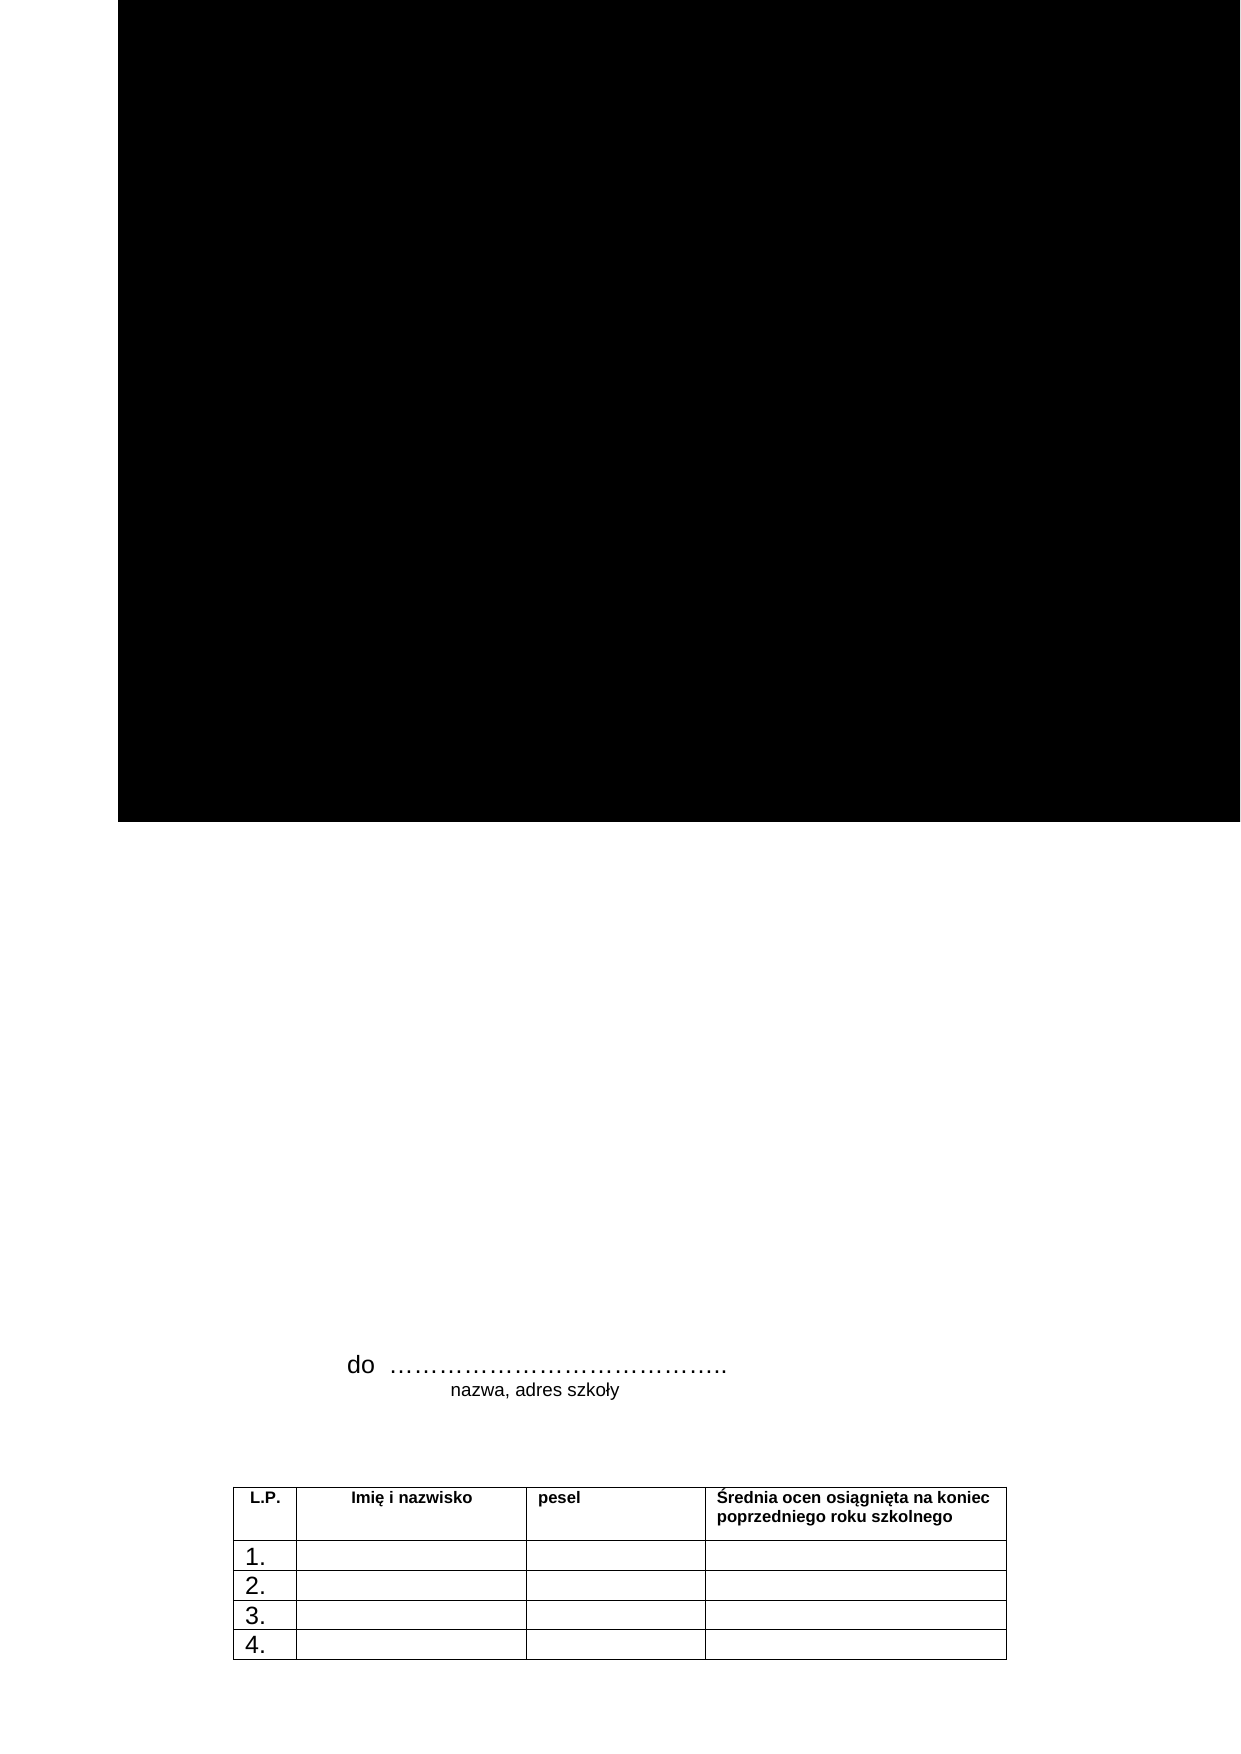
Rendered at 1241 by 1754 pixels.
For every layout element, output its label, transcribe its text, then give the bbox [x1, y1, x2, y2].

text do ………………………………….. [118, 1350, 1122, 1379]
table_cell [706, 1541, 1006, 1570]
table_header Średnia ocen osiągnięta na koniec poprzedniego roku szkolnego [706, 1488, 1006, 1540]
table_cell 2. [234, 1571, 296, 1599]
table_cell [297, 1541, 526, 1570]
table_cell [706, 1571, 1006, 1599]
table_header Imię i nazwisko [297, 1488, 526, 1540]
table_cell 3. [234, 1601, 296, 1629]
table_cell 1. [234, 1541, 296, 1570]
picture [118, 0, 1241, 984]
table_cell [527, 1541, 705, 1570]
table_cell 4. [234, 1630, 296, 1659]
table_cell [527, 1571, 705, 1599]
table_cell [527, 1601, 705, 1629]
table_cell [527, 1630, 705, 1659]
table_cell [297, 1630, 526, 1659]
table_header pesel [527, 1488, 705, 1540]
table_cell [706, 1601, 1006, 1629]
table_cell [706, 1630, 1006, 1659]
table_cell [297, 1601, 526, 1629]
table_cell [297, 1571, 526, 1599]
table_header L.P. [234, 1488, 296, 1540]
text nazwa, adres szkoły [118, 1379, 1122, 1400]
